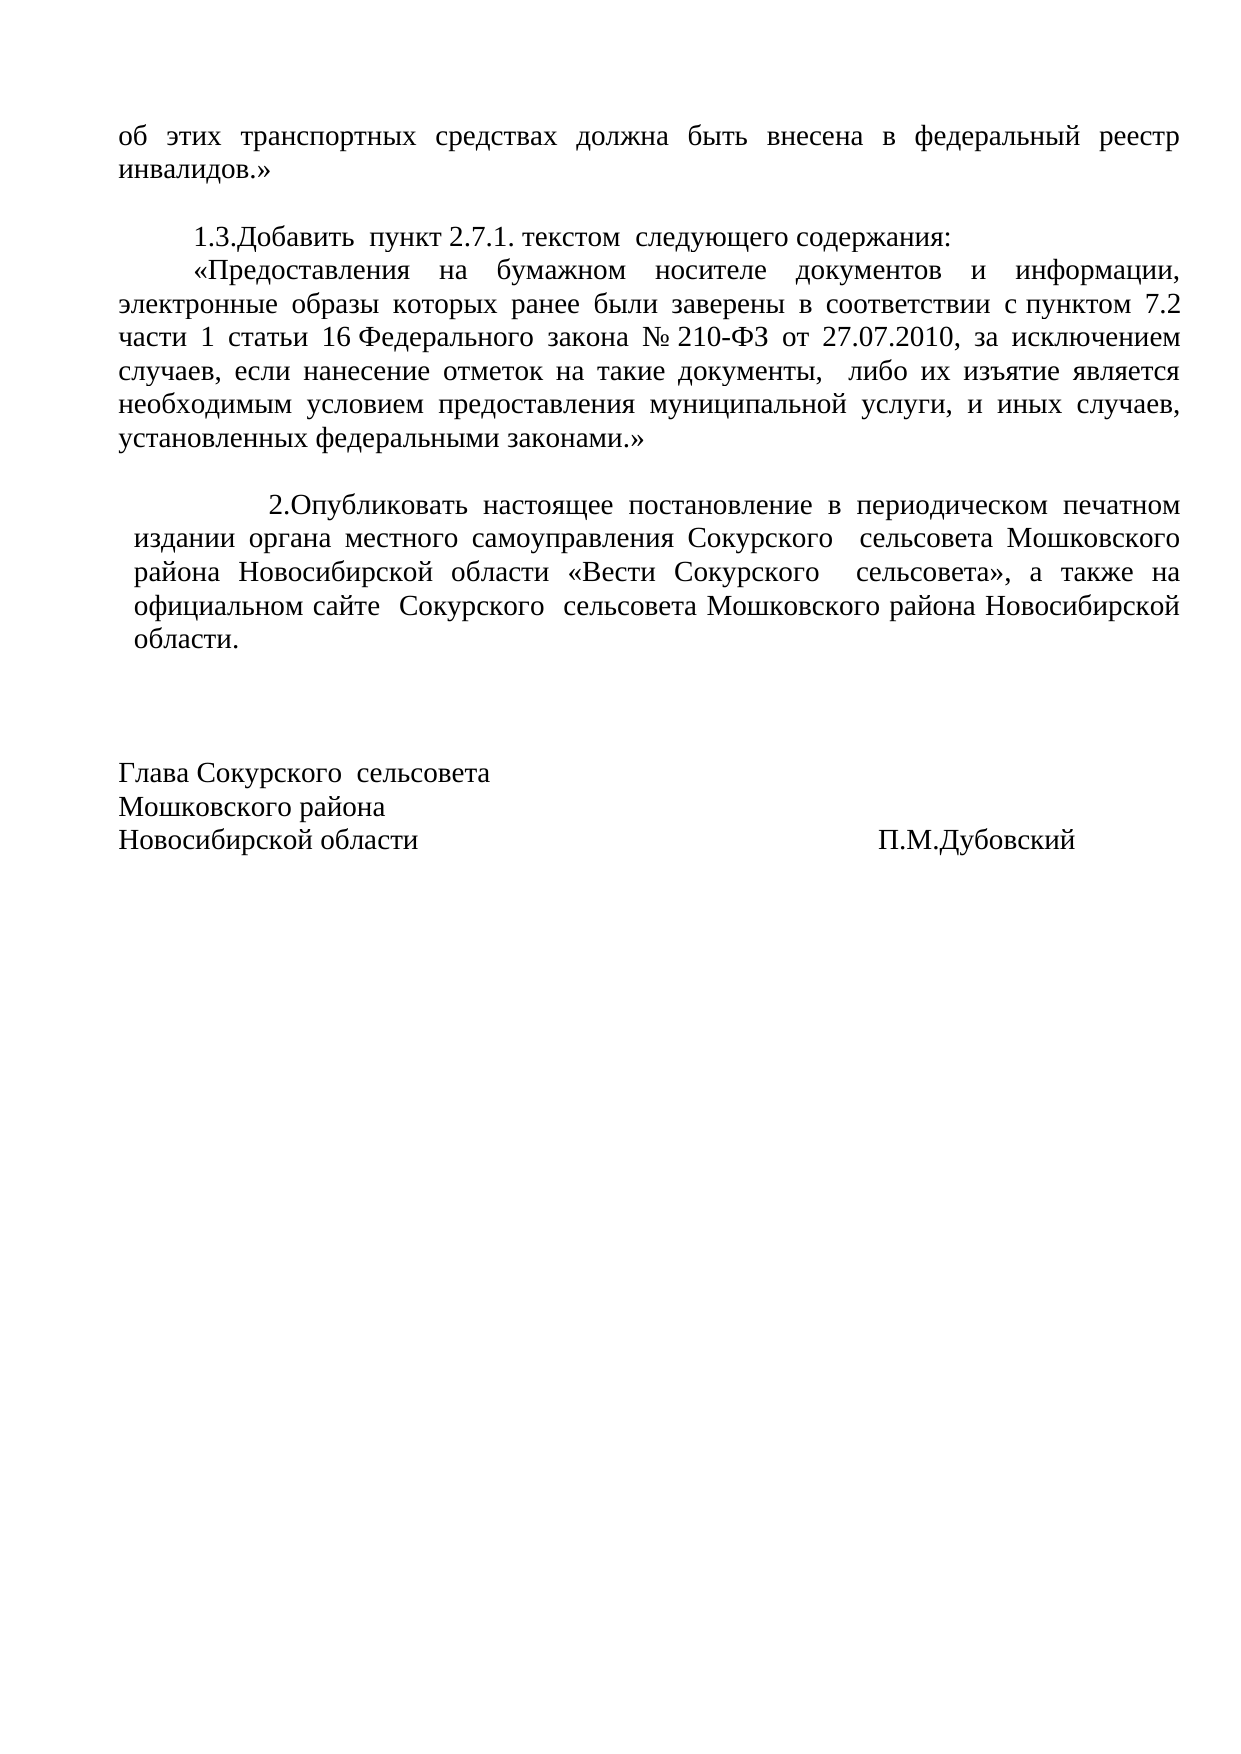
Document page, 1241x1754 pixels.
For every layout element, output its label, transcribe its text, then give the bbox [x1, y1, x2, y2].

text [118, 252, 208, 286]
text Новосибирской области П.М.Дубовский [118, 822, 1181, 856]
text 1.3.Добавить пункт 2.7.1. текстом следующего содержания: [193, 219, 1181, 252]
text 2.Опубликовать настоящее постановление в периодическом печатном издании органа местного самоуправления Сокурского сельсовета Мошковского района Новосибирской области «Вести Сокурского сельсовета», а также на официальном сайте Сокурского сельсовета Мошковского района Новосибирской области. [134, 487, 1181, 655]
text Мошковского района [118, 789, 1181, 822]
text Глава Сокурского сельсовета [118, 755, 1181, 789]
